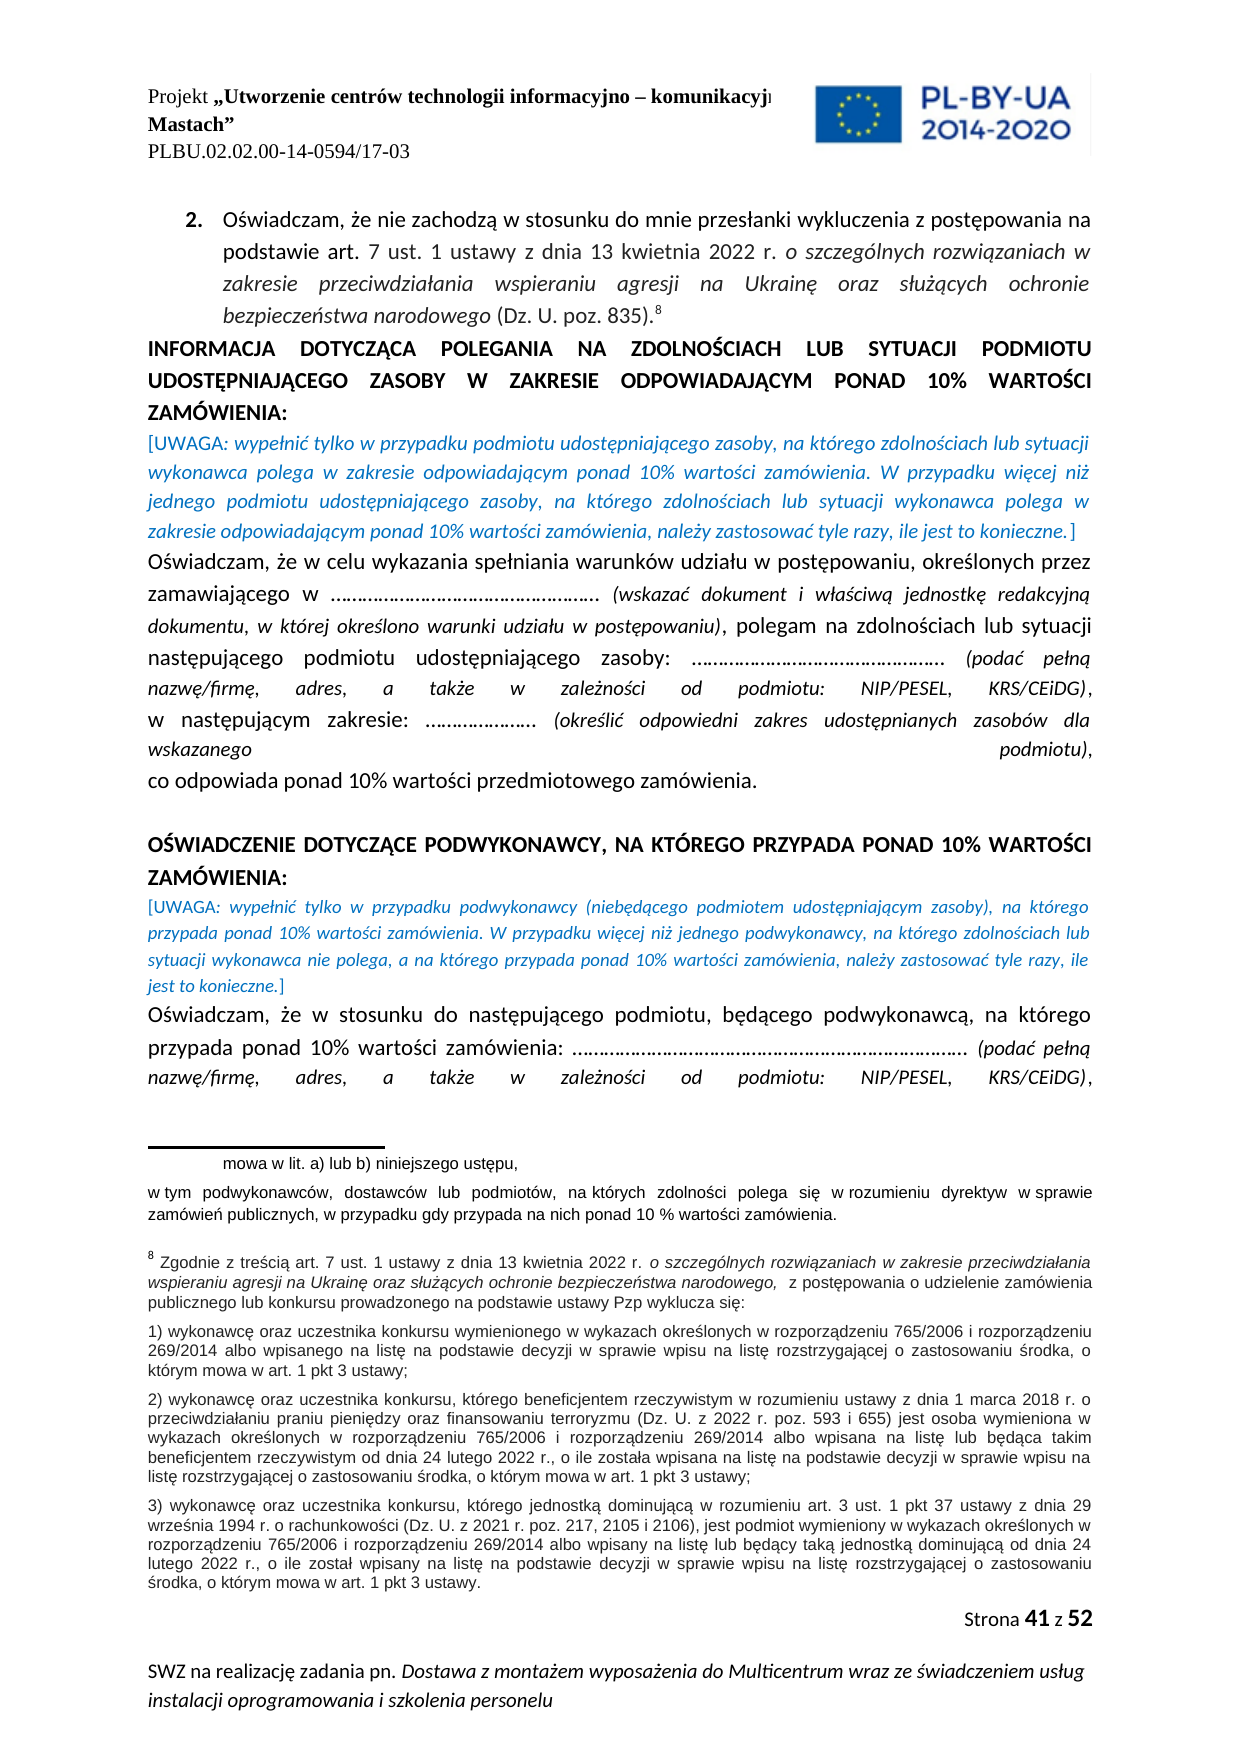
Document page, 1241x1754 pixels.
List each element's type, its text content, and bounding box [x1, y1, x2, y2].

text OŚWIADCZENIE DOTYCZĄCE PODWYKONAWCY, NA KTÓREGO PRZYPADA PONAD 10% WARTOŚCI ZAMÓWIENIA: [148, 831, 1093, 891]
text Oświadczam, że w stosunku do następującego podmiotu, będącego podwykonawcą, na którego przypada ponad 10% wartości zamówienia: ………………………………………………………………… (podać pełną nazwę/firmę, adres, a także w zależności od podmiotu: NIP/PESEL, KRS/CEiDG), nie zachodzą podstawy wykluczenia z postępowania o udzielenie zamówienia przewidziane w art. 5k rozporządzenia 833/2014 w brzmieniu nadanym rozporządzeniem 2022/576. [148, 1000, 1093, 1090]
text [UWAGA: wypełnić tylko w przypadku podwykonawcy (niebędącego podmiotem udostępniającym zasoby), na którego przypada ponad 10% wartości zamówienia. W przypadku więcej niż jednego podwykonawcy, na którego zdolnościach lub sytuacji wykonawca nie polega, a na którego przypada ponad 10% wartości zamówienia, należy zastosować tyle razy, ile jest to konieczne.] [148, 895, 1093, 997]
text [UWAGA: wypełnić tylko w przypadku podmiotu udostępniającego zasoby, na którego zdolnościach lub sytuacji wykonawca polega w zakresie odpowiadającym ponad 10% wartości zamówienia. W przypadku więcej niż jednego podmiotu udostępniającego zasoby, na którego zdolnościach lub sytuacji wykonawca polega w zakresie odpowiadającym ponad 10% wartości zamówienia, należy zastosować tyle razy, ile jest to konieczne.] [148, 430, 1093, 543]
text INFORMACJA DOTYCZĄCA POLEGANIA NA ZDOLNOŚCIACH LUB SYTUACJI PODMIOTU UDOSTĘPNIAJĄCEGO ZASOBY W ZAKRESIE ODPOWIADAJĄCYM PONAD 10% WARTOŚCI ZAMÓWIENIA: [148, 334, 1093, 426]
list Oświadczam, że nie zachodzą w stosunku do mnie przesłanki wykluczenia z postępowania na podstawie art. 7 ust. 1 ustawy z dnia 13 kwietnia 2022 r. o szczególnych rozwiązaniach w zakresie przeciwdziałania wspieraniu agresji na Ukrainę oraz służących ochronie bezpieczeństwa narodowego (Dz. U. poz. 835). [185, 205, 1093, 329]
text Oświadczam, że w celu wykazania spełniania warunków udziału w postępowaniu, określonych przez zamawiającego w …………………………………………… (wskazać dokument i właściwą jednostkę redakcyjną dokumentu, w której określono warunki udziału w postępowaniu), polegam na zdolnościach lub sytuacji następującego podmiotu udostępniającego zasoby: ………………………………………… (podać pełną nazwę/firmę, adres, a także w zależności od podmiotu: NIP/PESEL, KRS/CEiDG), w następującym zakresie: ………………… (określić odpowiedni zakres udostępnianych zasobów dla wskazanego podmiotu), co odpowiada ponad 10% wartości przedmiotowego zamówienia. [148, 547, 1093, 794]
picture [769, 73, 1092, 154]
